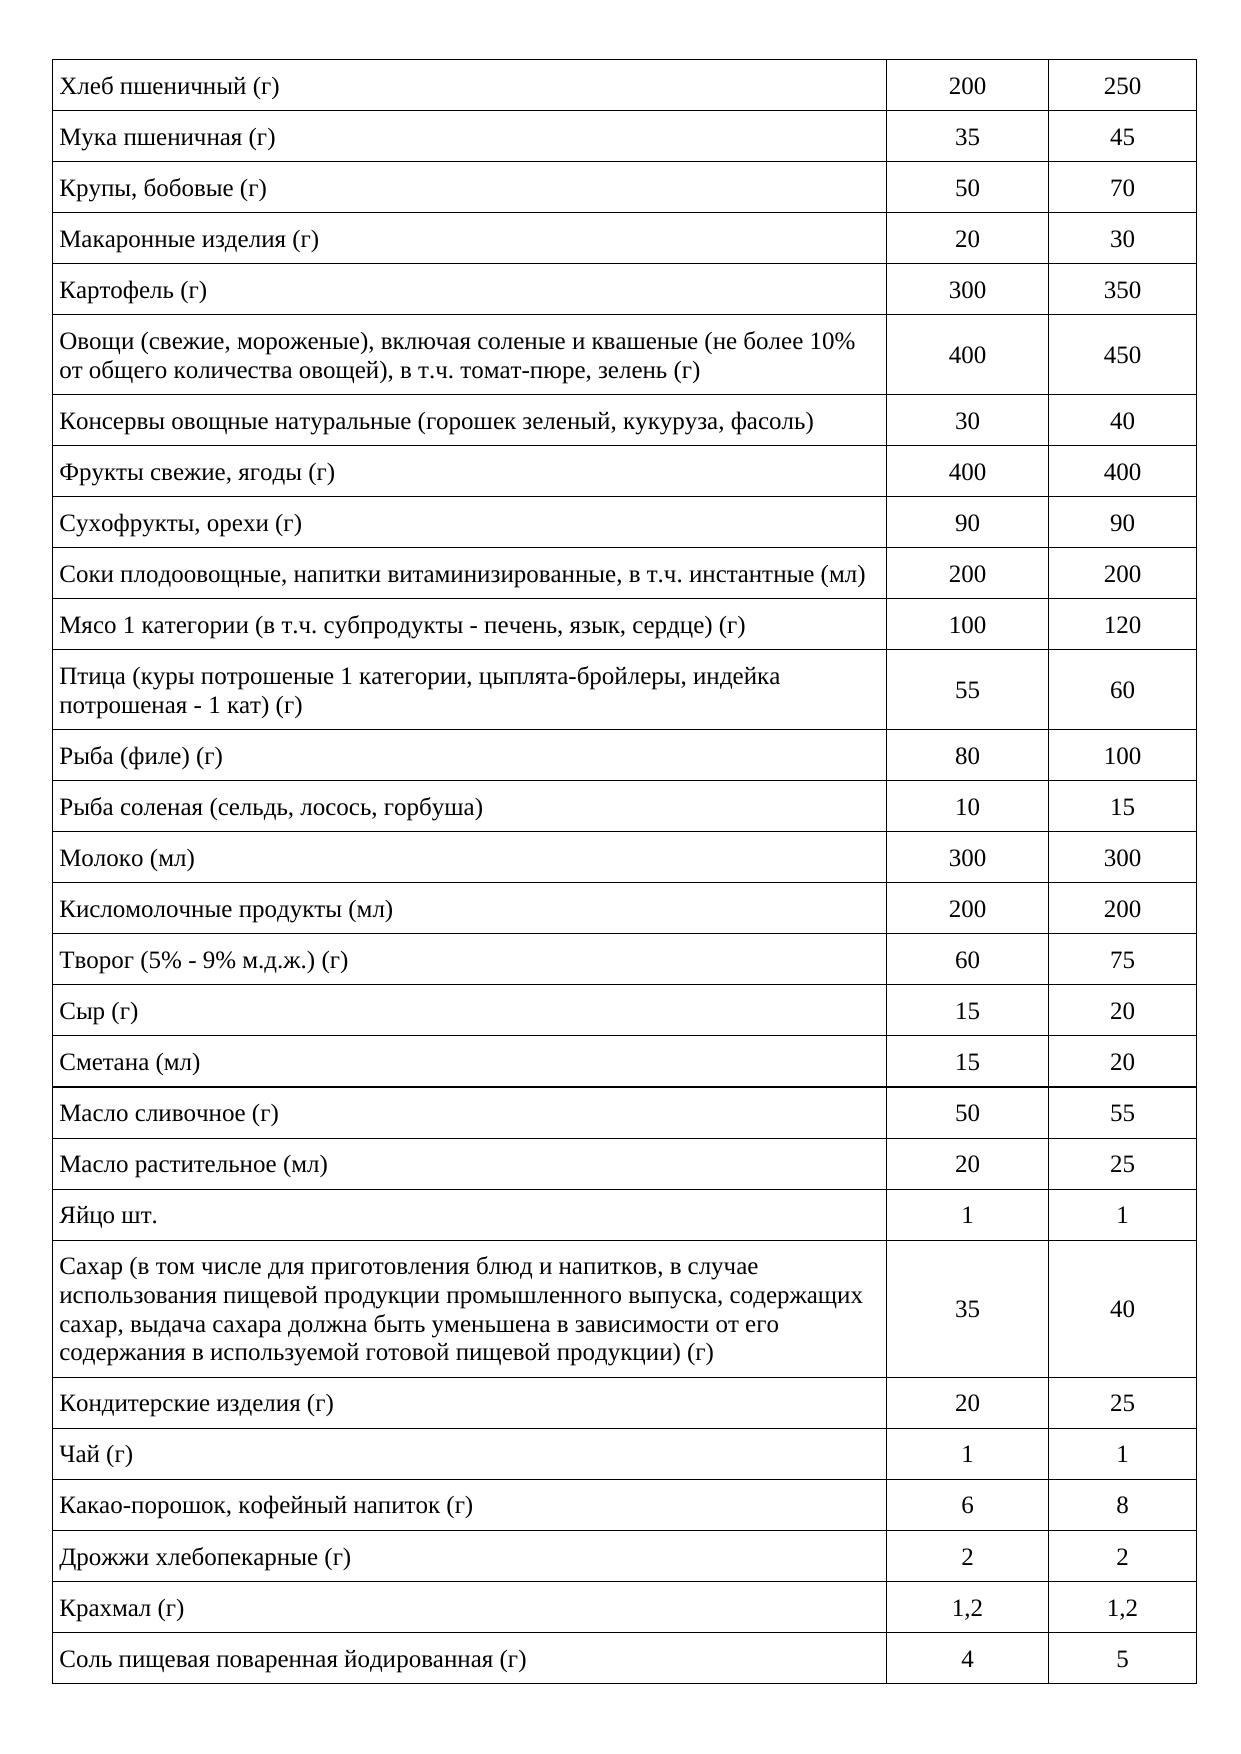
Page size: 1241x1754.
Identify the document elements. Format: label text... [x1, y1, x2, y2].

table_cell Соль пищевая поваренная йодированная (г) [53, 1633, 886, 1683]
table_cell 120 [1049, 599, 1196, 649]
table_cell 2 [887, 1531, 1048, 1581]
table_cell Овощи (свежие, мороженые), включая соленые и квашеные (не более 10% от общего количества овощей), в т.ч. томат-пюре, зелень (г) [53, 315, 886, 394]
table_cell Сыр (г) [53, 985, 886, 1035]
table_cell 1 [1049, 1429, 1196, 1479]
table_cell 55 [887, 650, 1048, 729]
table_cell 60 [1049, 650, 1196, 729]
table_cell 20 [1049, 1036, 1196, 1086]
table_cell 200 [887, 548, 1048, 598]
table_cell 50 [887, 162, 1048, 212]
table_cell Масло растительное (мл) [53, 1139, 886, 1188]
table_cell Кисломолочные продукты (мл) [53, 883, 886, 933]
table_cell 90 [887, 497, 1048, 547]
table_cell 300 [887, 264, 1048, 314]
table_cell 80 [887, 730, 1048, 780]
table_cell 8 [1049, 1480, 1196, 1530]
table_cell Сухофрукты, орехи (г) [53, 497, 886, 547]
table_cell 200 [1049, 883, 1196, 933]
table_cell 250 [1049, 60, 1196, 110]
table_cell 400 [887, 446, 1048, 496]
table_cell 30 [887, 395, 1048, 445]
table_cell 20 [1049, 985, 1196, 1035]
table_cell Рыба (филе) (г) [53, 730, 886, 780]
table_cell Какао-порошок, кофейный напиток (г) [53, 1480, 886, 1530]
table_cell Чай (г) [53, 1429, 886, 1479]
table_cell 20 [887, 1139, 1048, 1188]
table_cell 200 [1049, 548, 1196, 598]
table_cell 40 [1049, 1241, 1196, 1377]
table_cell Фрукты свежие, ягоды (г) [53, 446, 886, 496]
table_cell 35 [887, 111, 1048, 161]
table_cell 2 [1049, 1531, 1196, 1581]
table_cell 20 [887, 213, 1048, 263]
table_cell 40 [1049, 395, 1196, 445]
table_cell Мука пшеничная (г) [53, 111, 886, 161]
table_cell Сахар (в том числе для приготовления блюд и напитков, в случае использования пищевой продукции промышленного выпуска, содержащих сахар, выдача сахара должна быть уменьшена в зависимости от его содержания в используемой готовой пищевой продукции) (г) [53, 1241, 886, 1377]
table_cell 200 [887, 60, 1048, 110]
table_cell 300 [1049, 832, 1196, 882]
table_cell 35 [887, 1241, 1048, 1377]
table_cell Сметана (мл) [53, 1036, 886, 1086]
table_cell 20 [887, 1378, 1048, 1428]
table_cell 1,2 [887, 1582, 1048, 1632]
table_cell Рыба соленая (сельдь, лосось, горбуша) [53, 781, 886, 831]
table_cell 1 [1049, 1190, 1196, 1239]
table_cell Макаронные изделия (г) [53, 213, 886, 263]
table_cell 15 [887, 985, 1048, 1035]
table_cell 200 [887, 883, 1048, 933]
table_cell 1 [887, 1190, 1048, 1239]
table_cell 15 [887, 1036, 1048, 1086]
table_cell 6 [887, 1480, 1048, 1530]
table_cell 25 [1049, 1139, 1196, 1188]
table_cell 90 [1049, 497, 1196, 547]
table_cell 400 [887, 315, 1048, 394]
table_cell Картофель (г) [53, 264, 886, 314]
table_cell 30 [1049, 213, 1196, 263]
table_cell Хлеб пшеничный (г) [53, 60, 886, 110]
table_cell 50 [887, 1088, 1048, 1137]
table_cell 25 [1049, 1378, 1196, 1428]
table_cell 1 [887, 1429, 1048, 1479]
table_cell 4 [887, 1633, 1048, 1683]
table_cell Творог (5% - 9% м.д.ж.) (г) [53, 934, 886, 984]
table_cell 60 [887, 934, 1048, 984]
table_cell 100 [887, 599, 1048, 649]
table_cell Птица (куры потрошеные 1 категории, цыплята-бройлеры, индейка потрошеная - 1 кат) (г) [53, 650, 886, 729]
table_cell Дрожжи хлебопекарные (г) [53, 1531, 886, 1581]
table_cell 5 [1049, 1633, 1196, 1683]
table_cell 400 [1049, 446, 1196, 496]
table_cell 15 [1049, 781, 1196, 831]
table_cell Яйцо шт. [53, 1190, 886, 1239]
table_cell Соки плодоовощные, напитки витаминизированные, в т.ч. инстантные (мл) [53, 548, 886, 598]
table_cell 300 [887, 832, 1048, 882]
table_cell 100 [1049, 730, 1196, 780]
table_cell Молоко (мл) [53, 832, 886, 882]
table_cell 75 [1049, 934, 1196, 984]
table_cell Кондитерские изделия (г) [53, 1378, 886, 1428]
table_cell Масло сливочное (г) [53, 1088, 886, 1137]
table_cell 55 [1049, 1088, 1196, 1137]
table_cell 70 [1049, 162, 1196, 212]
table_cell Крахмал (г) [53, 1582, 886, 1632]
table_cell 350 [1049, 264, 1196, 314]
table_cell Мясо 1 категории (в т.ч. субпродукты - печень, язык, сердце) (г) [53, 599, 886, 649]
table_cell 45 [1049, 111, 1196, 161]
table_cell Консервы овощные натуральные (горошек зеленый, кукуруза, фасоль) [53, 395, 886, 445]
table_cell 450 [1049, 315, 1196, 394]
table_cell 1,2 [1049, 1582, 1196, 1632]
table_cell Крупы, бобовые (г) [53, 162, 886, 212]
table_cell 10 [887, 781, 1048, 831]
